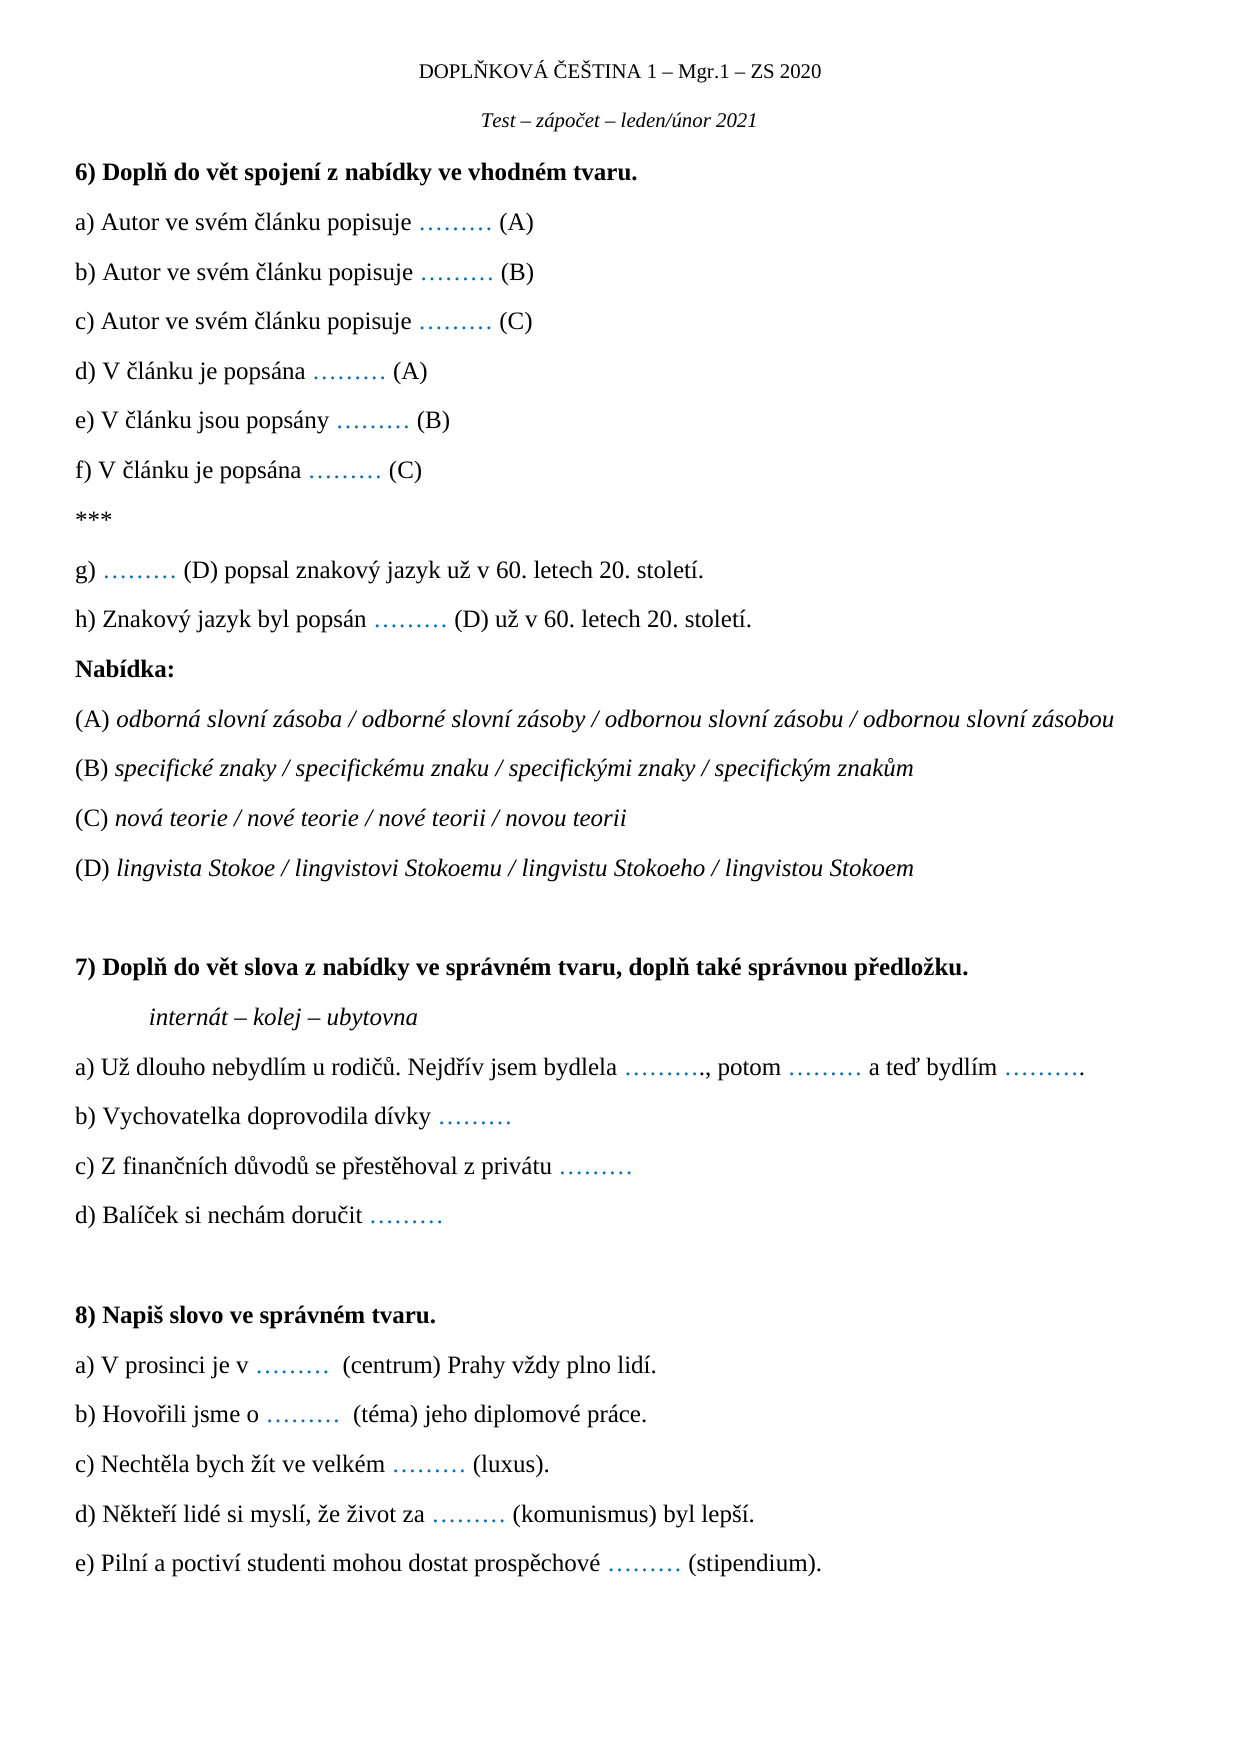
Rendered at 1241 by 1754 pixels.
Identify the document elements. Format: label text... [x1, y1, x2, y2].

text g) ……… (D) popsal znakový jazyk už v 60. letech 20. století. [75, 555, 1165, 583]
text d) Balíček si nechám doručit ……… [75, 1201, 1165, 1229]
text (D) lingvista Stokoe / lingvistovi Stokoemu / lingvistu Stokoeho / lingvistou Stokoem [75, 853, 1165, 882]
text e) Pilní a poctiví studenti mohou dostat prospěchové ……… (stipendium). [75, 1548, 1165, 1577]
text c) Z finančních důvodů se přestěhoval z privátu ……… [75, 1151, 1165, 1180]
text d) Někteří lidé si myslí, že život za ……… (komunismus) byl lepší. [75, 1499, 1165, 1527]
text b) Vychovatelka doprovodila dívky ……… [75, 1101, 1165, 1130]
text c) Autor ve svém článku popisuje ……… (C) [75, 306, 1165, 335]
text b) Autor ve svém článku popisuje ……… (B) [75, 257, 1165, 285]
text a) V prosinci je v ……… (centrum) Prahy vždy plno lidí. [75, 1350, 1165, 1378]
text (B) specifické znaky / specifickému znaku / specifickými znaky / specifickým znakům [75, 753, 1165, 782]
text c) Nechtěla bych žít ve velkém ……… (luxus). [75, 1449, 1165, 1478]
text e) V článku jsou popsány ……… (B) [75, 406, 1165, 434]
text f) V článku je popsána ……… (C) [75, 455, 1165, 484]
text 6) Doplň do vět spojení z nabídky ve vhodném tvaru. [75, 157, 1165, 186]
text b) Hovořili jsme o ……… (téma) jeho diplomové práce. [75, 1399, 1165, 1428]
text a) Autor ve svém článku popisuje ……… (A) [75, 207, 1165, 236]
text 7) Doplň do vět slova z nabídky ve správném tvaru, doplň také správnou předložku. [75, 952, 1165, 981]
text *** [75, 505, 1165, 534]
text 8) Napiš slovo ve správném tvaru. [75, 1300, 1165, 1329]
text a) Už dlouho nebydlím u rodičů. Nejdřív jsem bydlela ………., potom ……… a teď bydlím ………. [75, 1052, 1165, 1080]
text (A) odborná slovní zásoba / odborné slovní zásoby / odbornou slovní zásobu / odbornou slovní zásobou [75, 704, 1165, 732]
text d) V článku je popsána ……… (A) [75, 356, 1165, 385]
text (C) nová teorie / nové teorie / nové teorii / novou teorii [75, 803, 1165, 832]
text Nabídka: [75, 654, 1165, 683]
text internát – kolej – ubytovna [75, 1002, 1165, 1031]
text h) Znakový jazyk byl popsán ……… (D) už v 60. letech 20. století. [75, 604, 1165, 633]
